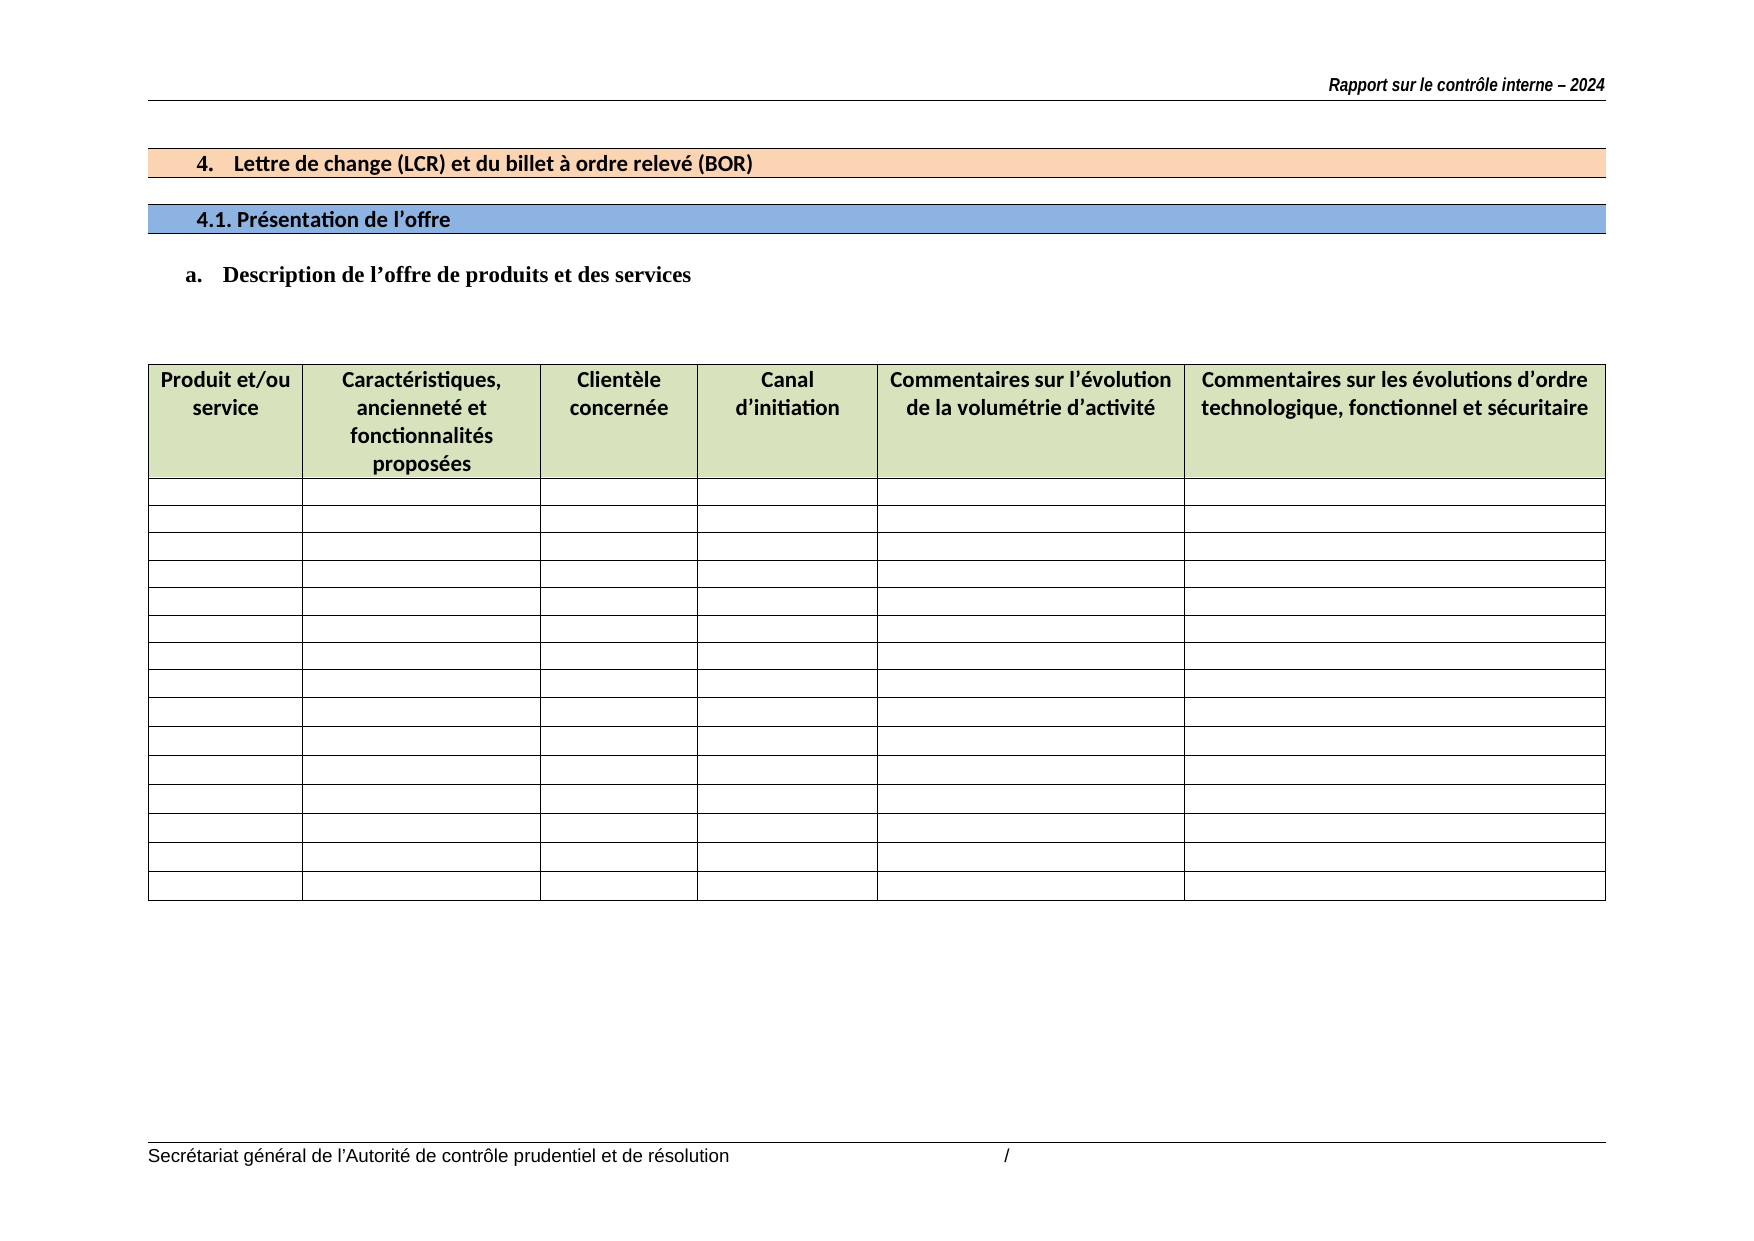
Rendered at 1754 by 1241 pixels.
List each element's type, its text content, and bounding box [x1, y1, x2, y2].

table_cell [878, 643, 1184, 669]
table_cell [878, 533, 1184, 560]
table_cell [878, 814, 1184, 842]
table_header Canal d’initiation [698, 365, 877, 477]
table_cell [149, 506, 302, 532]
table_cell [303, 533, 540, 560]
table_cell [698, 616, 877, 642]
table_cell [303, 872, 540, 900]
table_cell [149, 698, 302, 726]
table_cell [149, 843, 302, 871]
table_cell [149, 561, 302, 587]
table_cell [303, 479, 540, 505]
table_cell [1185, 670, 1605, 697]
table_cell [878, 506, 1184, 532]
table_cell [149, 756, 302, 784]
table_cell [698, 727, 877, 755]
table_cell [149, 533, 302, 560]
table_cell [149, 785, 302, 813]
table_header Produit et/ou service [149, 365, 302, 477]
table_cell [698, 872, 877, 900]
table_cell [303, 643, 540, 669]
table_cell [878, 756, 1184, 784]
table_cell [303, 670, 540, 697]
table_cell [149, 616, 302, 642]
table_cell [149, 588, 302, 614]
list Description de l’offre de produits et des services [185, 261, 1606, 287]
table_header Caractéristiques, ancienneté et fonctionnalités proposées [303, 365, 540, 477]
table_cell [1185, 727, 1605, 755]
table_cell [541, 670, 697, 697]
table_cell [149, 479, 302, 505]
table_cell [1185, 843, 1605, 871]
table_cell [1185, 814, 1605, 842]
table_cell [878, 670, 1184, 697]
table_cell [303, 756, 540, 784]
table_cell [1185, 506, 1605, 532]
table_cell [1185, 479, 1605, 505]
table_cell [698, 479, 877, 505]
table_cell [698, 843, 877, 871]
table_cell [1185, 533, 1605, 560]
table_cell [541, 756, 697, 784]
table_cell [1185, 643, 1605, 669]
table_cell [149, 872, 302, 900]
table_cell [698, 698, 877, 726]
table_cell [1185, 588, 1605, 614]
table_cell [698, 506, 877, 532]
table_cell [303, 698, 540, 726]
table_cell [878, 588, 1184, 614]
table_cell [303, 561, 540, 587]
table_cell [149, 814, 302, 842]
table_cell [541, 843, 697, 871]
table_cell [698, 670, 877, 697]
table_cell [878, 561, 1184, 587]
table_header Commentaires sur l’évolution de la volumétrie d’activité [878, 365, 1184, 477]
table_cell [541, 533, 697, 560]
table_cell [1185, 698, 1605, 726]
table_cell [1185, 561, 1605, 587]
table_cell [698, 785, 877, 813]
table_cell [149, 643, 302, 669]
table_cell [303, 843, 540, 871]
table_cell [303, 506, 540, 532]
table_cell [303, 727, 540, 755]
table_header 4.1. Présentation de l’offre [148, 205, 1606, 233]
table_cell [878, 479, 1184, 505]
table_cell [698, 643, 877, 669]
table_header Lettre de change (LCR) et du billet à ordre relevé (BOR) [148, 149, 1606, 177]
table_cell [303, 588, 540, 614]
table_cell [698, 588, 877, 614]
table_cell [303, 814, 540, 842]
table_cell [698, 561, 877, 587]
table_cell [1185, 616, 1605, 642]
table_cell [1185, 785, 1605, 813]
table_cell [541, 506, 697, 532]
table_header Commentaires sur les évolutions d’ordre technologique, fonctionnel et sécuritaire [1185, 365, 1605, 477]
table_header Clientèle concernée [541, 365, 697, 477]
table_cell [541, 616, 697, 642]
table_cell [541, 814, 697, 842]
table_cell [541, 698, 697, 726]
table_cell [541, 727, 697, 755]
table_cell [878, 785, 1184, 813]
table_cell [878, 616, 1184, 642]
table_cell [149, 670, 302, 697]
table_cell [541, 872, 697, 900]
table_cell [1185, 756, 1605, 784]
table_cell [878, 698, 1184, 726]
table_cell [698, 533, 877, 560]
table_cell [541, 785, 697, 813]
table_cell [149, 727, 302, 755]
table_cell [878, 872, 1184, 900]
table_cell [303, 785, 540, 813]
table_cell [878, 843, 1184, 871]
table_cell [541, 561, 697, 587]
table_cell [1185, 872, 1605, 900]
table_cell [303, 616, 540, 642]
table_cell [541, 588, 697, 614]
table_cell [541, 643, 697, 669]
table_cell [541, 479, 697, 505]
table_cell [698, 814, 877, 842]
table_cell [878, 727, 1184, 755]
table_cell [698, 756, 877, 784]
